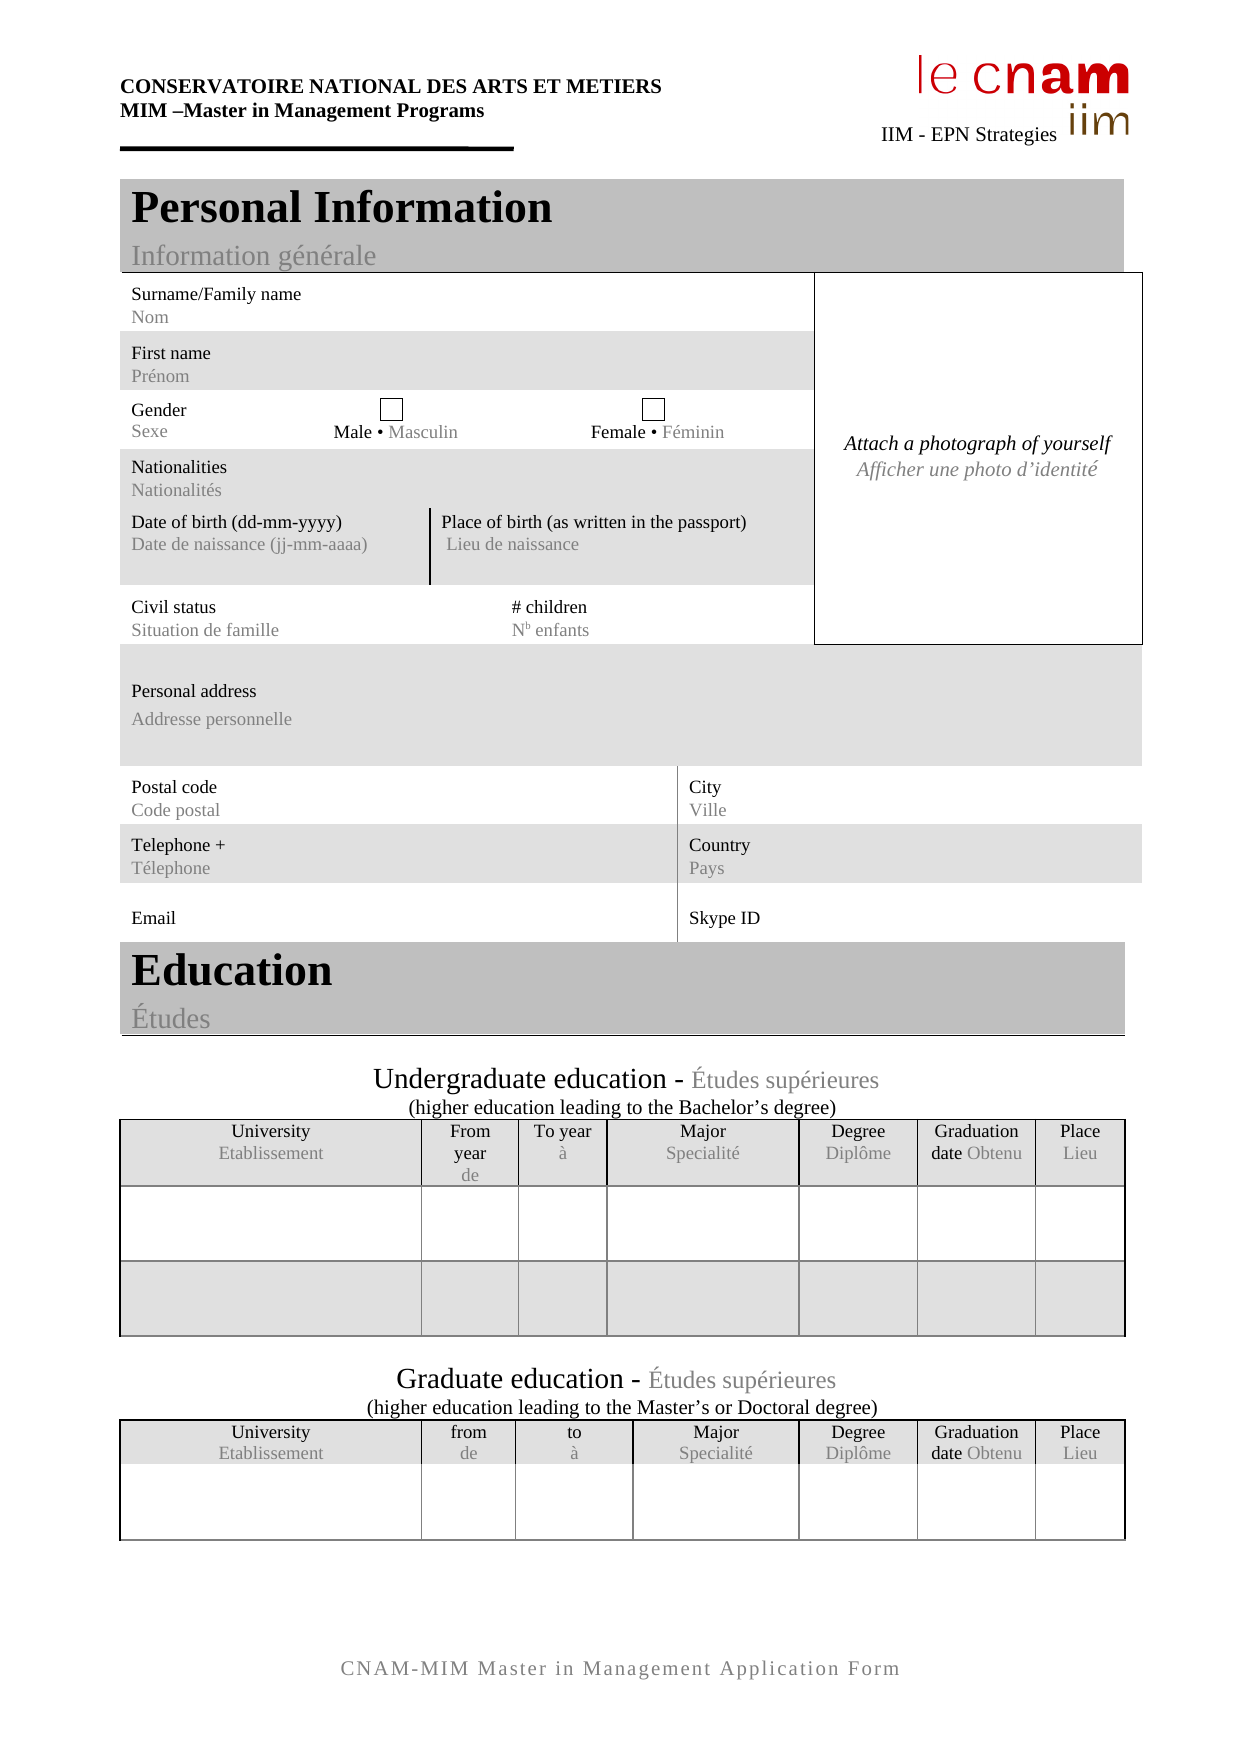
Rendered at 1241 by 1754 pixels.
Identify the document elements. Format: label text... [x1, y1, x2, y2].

table_cell Skype ID [678, 883, 1142, 942]
table_cell To year à [519, 1120, 606, 1185]
table_cell to à [516, 1421, 632, 1464]
table_cell [519, 1262, 606, 1335]
table_cell Postal code Code postal [120, 766, 677, 824]
table_cell Graduation date Obtenu [918, 1120, 1035, 1185]
table_cell Nationalities Nationalités [120, 449, 814, 508]
table_cell [1036, 1187, 1124, 1260]
table_cell [918, 1464, 1035, 1539]
table_cell [800, 1187, 917, 1260]
picture [919, 55, 1129, 135]
table_cell University Etablissement [121, 1421, 421, 1464]
table_cell [800, 1262, 917, 1335]
table_cell Civil status Situation de famille [120, 585, 500, 644]
table_cell [422, 1464, 515, 1539]
table_cell [519, 1187, 606, 1260]
table_cell Graduation date Obtenu [918, 1421, 1035, 1464]
table_cell University Etablissement [121, 1120, 421, 1185]
table_cell [121, 1262, 421, 1335]
table_cell Education Études [120, 942, 1125, 1034]
table_cell [918, 1187, 1035, 1260]
table_cell First name Prénom [120, 331, 814, 390]
table_cell [1036, 1464, 1124, 1539]
table_cell [608, 1187, 798, 1260]
table_cell Country Pays [678, 824, 1142, 883]
table_cell Undergraduate education - Études supérieures (higher education leading to the Bachelor’s degree) [120, 1035, 1125, 1119]
table_cell [516, 1464, 632, 1539]
table_cell Personal address Addresse personnelle [120, 644, 1142, 766]
table_cell City Ville [678, 766, 1142, 824]
table_cell Degree Diplôme [800, 1421, 917, 1464]
table_cell [608, 1262, 798, 1335]
table_cell [918, 1262, 1035, 1335]
table_header Personal Information Information générale [120, 179, 1124, 272]
table_cell From year de [422, 1120, 518, 1185]
table_cell Email [120, 883, 677, 942]
table_cell # children Nb enfants [500, 585, 814, 644]
table_cell Place of birth (as written in the passport) Lieu de naissance [431, 508, 814, 585]
table_cell Attach a photograph of yourself Afficher une photo d’identité [815, 273, 1142, 644]
table_cell Place Lieu [1036, 1120, 1124, 1185]
table_cell Date of birth (dd-mm-yyyy) Date de naissance (jj-mm-aaaa) [120, 508, 429, 585]
table_cell Telephone + Télephone [120, 824, 677, 883]
table_cell Gender Sexe [120, 390, 291, 449]
table_cell from de [422, 1421, 515, 1464]
table_cell Major Specialité [634, 1421, 798, 1464]
table_cell Graduate education - Études supérieures (higher education leading to the Master’s or Doctoral degree) [120, 1337, 1125, 1419]
table_cell Female • Féminin [491, 390, 814, 449]
table_cell [800, 1464, 917, 1539]
table_cell Surname/Family name Nom [120, 272, 814, 331]
table_cell [634, 1464, 798, 1539]
table_cell [422, 1262, 518, 1335]
table_cell Place Lieu [1036, 1421, 1124, 1464]
table_cell [121, 1187, 421, 1260]
table_cell [121, 1464, 421, 1539]
table_cell Major Specialité [608, 1120, 798, 1185]
table_cell [1036, 1262, 1124, 1335]
table_cell Degree Diplôme [800, 1120, 917, 1185]
table_cell Male • Masculin [291, 390, 491, 449]
table_cell [422, 1187, 518, 1260]
